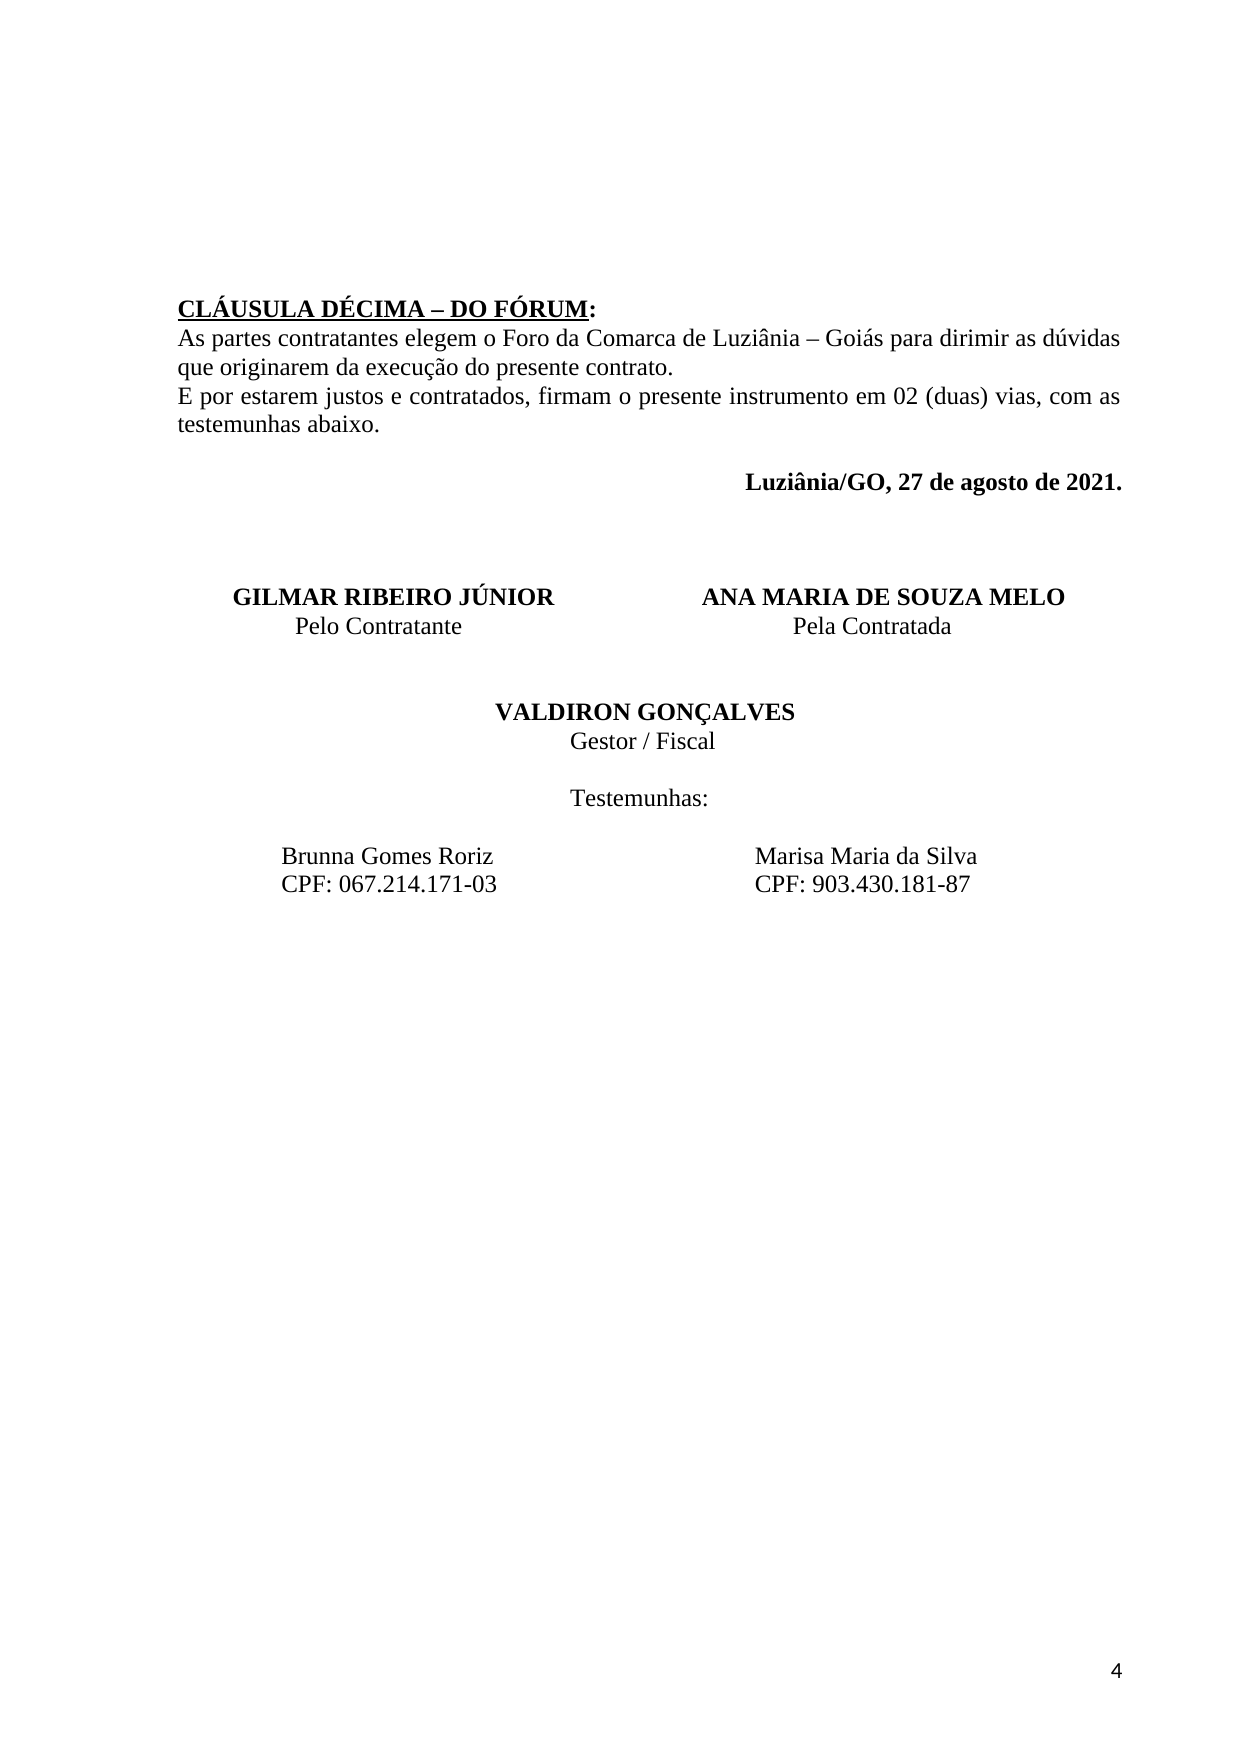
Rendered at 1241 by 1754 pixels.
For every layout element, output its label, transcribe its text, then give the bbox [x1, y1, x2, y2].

text Testemunhas: [215, 783, 1122, 812]
table_header ANA MARIA DE SOUZA MELO Pela Contratada [690, 582, 1148, 639]
table_header GILMAR RIBEIRO JÚNIOR Pelo Contratante [177, 582, 690, 639]
text CLÁUSULA DÉCIMA – DO FÓRUM: [177, 294, 1122, 323]
table_header Brunna Gomes Roriz CPF: 067.214.171-03 [177, 841, 657, 898]
text As partes contratantes elegem o Foro da Comarca de Luziânia – Goiás para dirimir as dúvidas que originarem da execução do presente contrato. [177, 323, 1122, 381]
table_header Marisa Maria da Silva CPF: 903.430.181-87 [657, 841, 1137, 898]
text Gestor / Fiscal [215, 726, 1122, 754]
text E por estarem justos e contratados, firmam o presente instrumento em 02 (duas) vias, com as testemunhas abaixo. [177, 381, 1122, 438]
text VALDIRON GONÇALVES [177, 697, 1122, 726]
text Luziânia/GO, 27 de agosto de 2021. [177, 467, 1122, 496]
